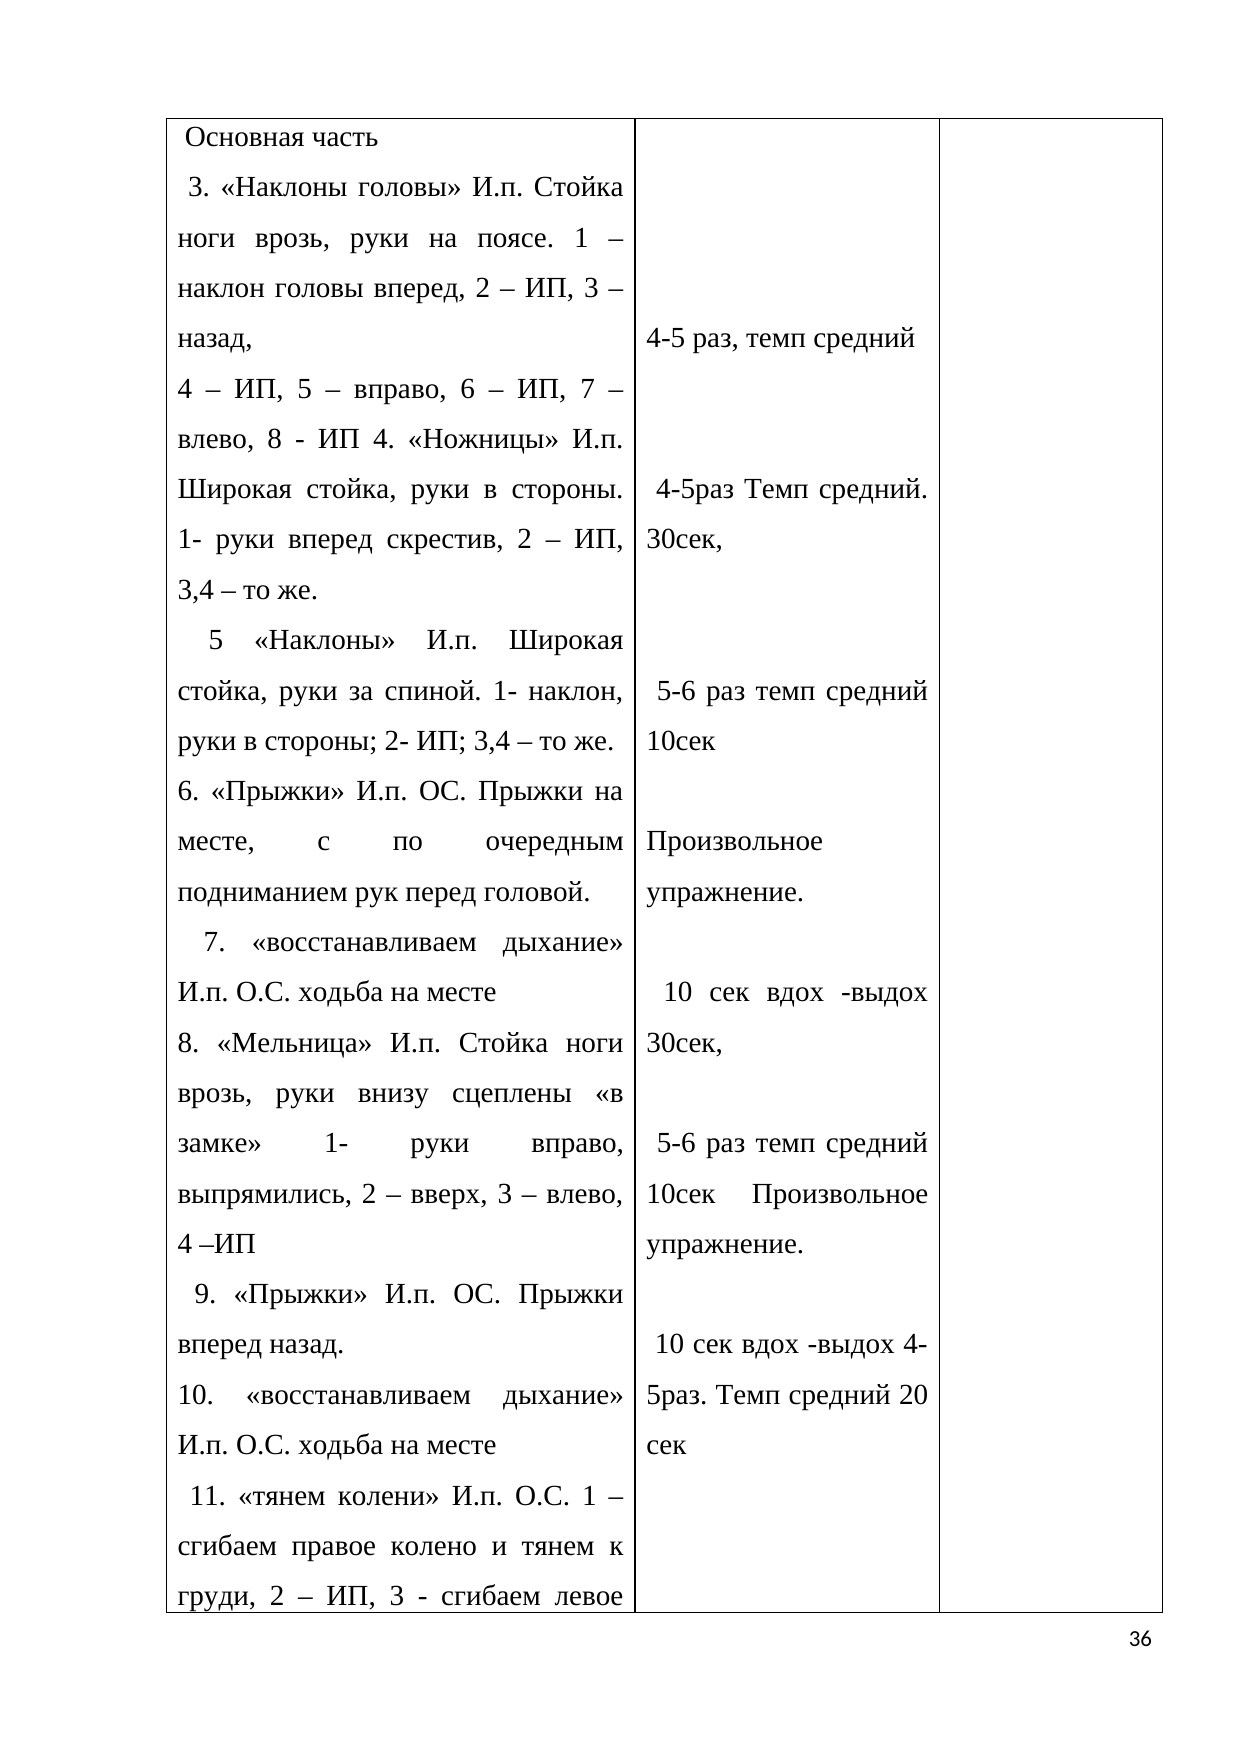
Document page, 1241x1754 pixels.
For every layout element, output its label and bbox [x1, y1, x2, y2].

table_cell [167, 119, 634, 1612]
table_cell [636, 119, 939, 1612]
table_cell [940, 119, 1162, 1612]
